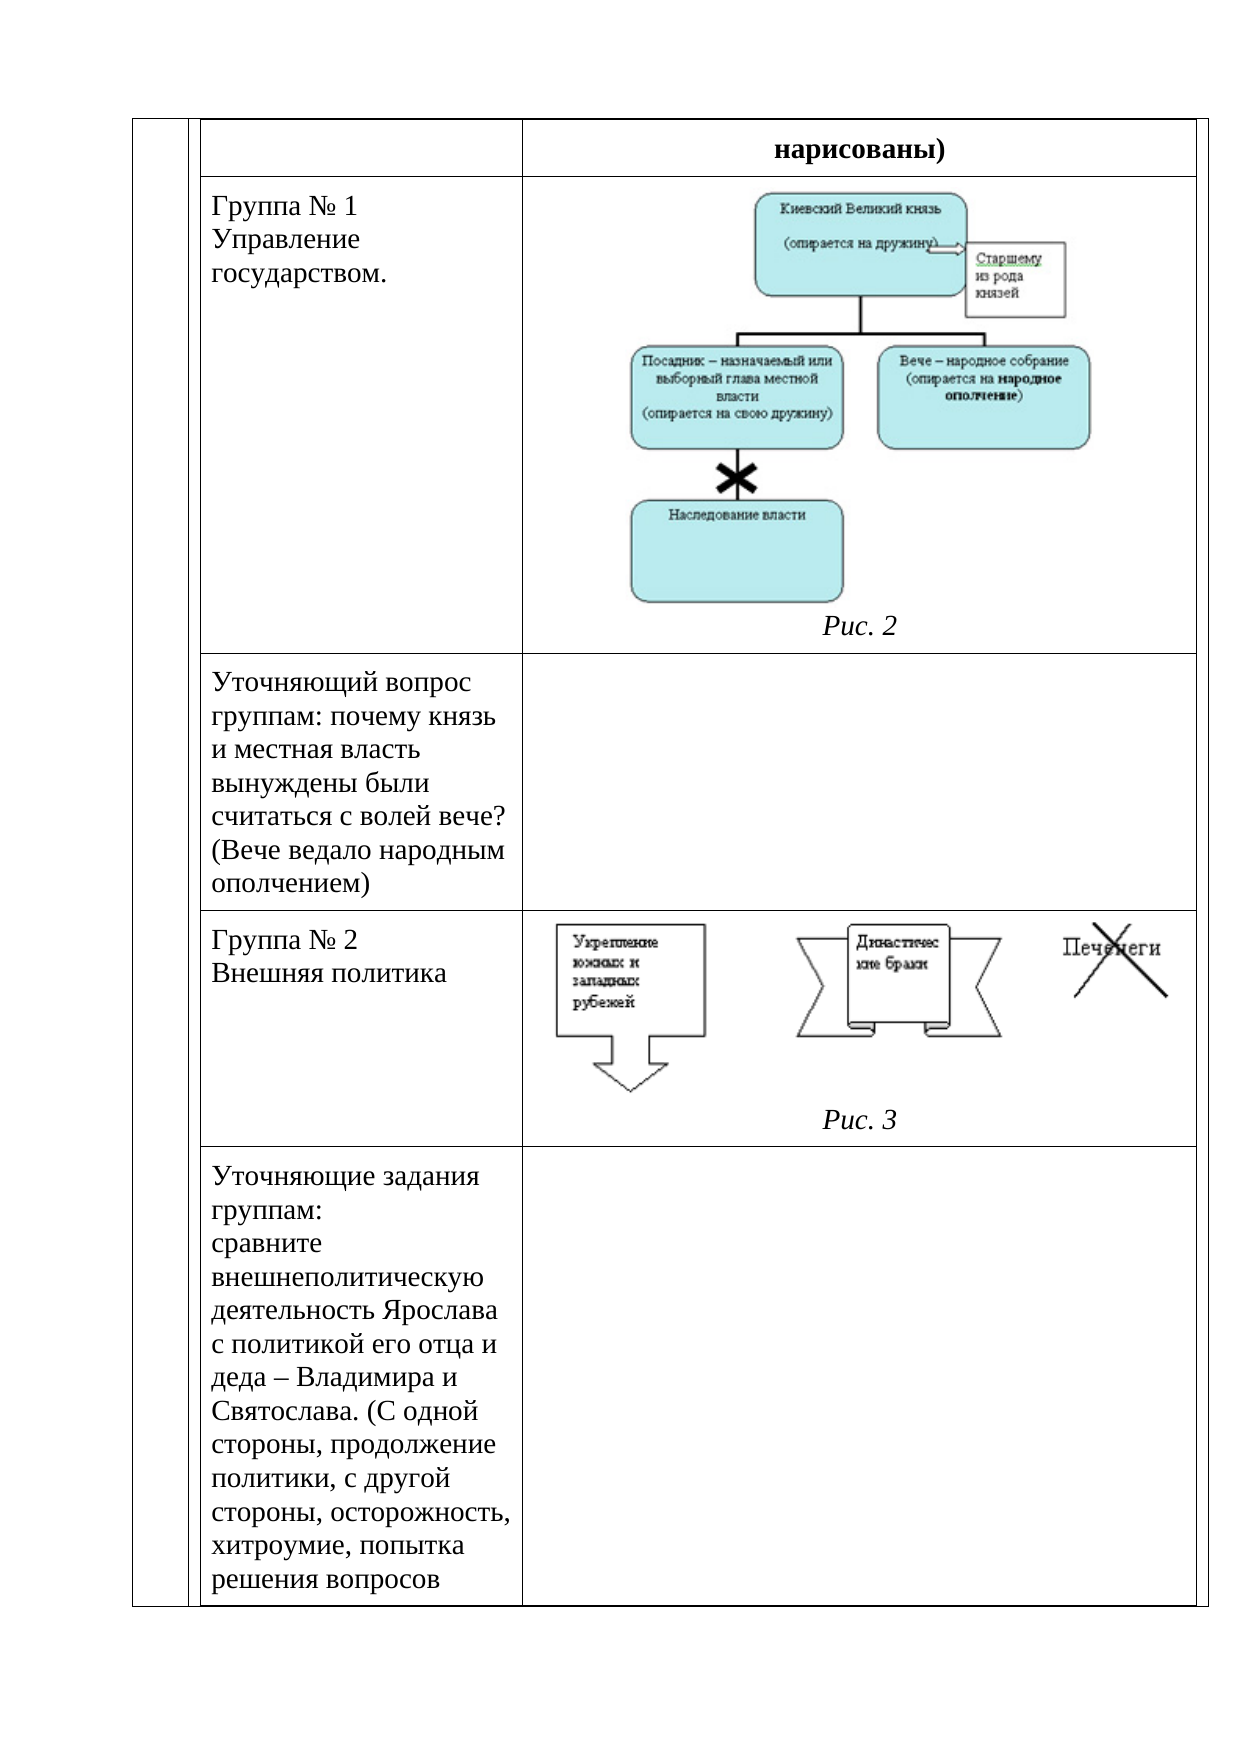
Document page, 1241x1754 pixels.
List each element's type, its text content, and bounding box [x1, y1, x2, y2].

table_cell [201, 654, 522, 910]
table_cell [523, 654, 1196, 910]
picture [625, 187, 1094, 608]
table_cell [523, 177, 1196, 653]
table_cell [523, 120, 1196, 176]
table_cell [201, 911, 522, 1146]
table_cell [1197, 119, 1208, 1606]
table_cell [201, 120, 522, 176]
picture [547, 922, 1173, 1102]
table_cell [523, 1147, 1196, 1605]
table_cell [201, 177, 522, 653]
table_cell 6 [133, 119, 188, 1606]
table_cell [201, 1147, 522, 1605]
table_cell [523, 911, 1196, 1146]
table_cell [189, 119, 200, 1606]
